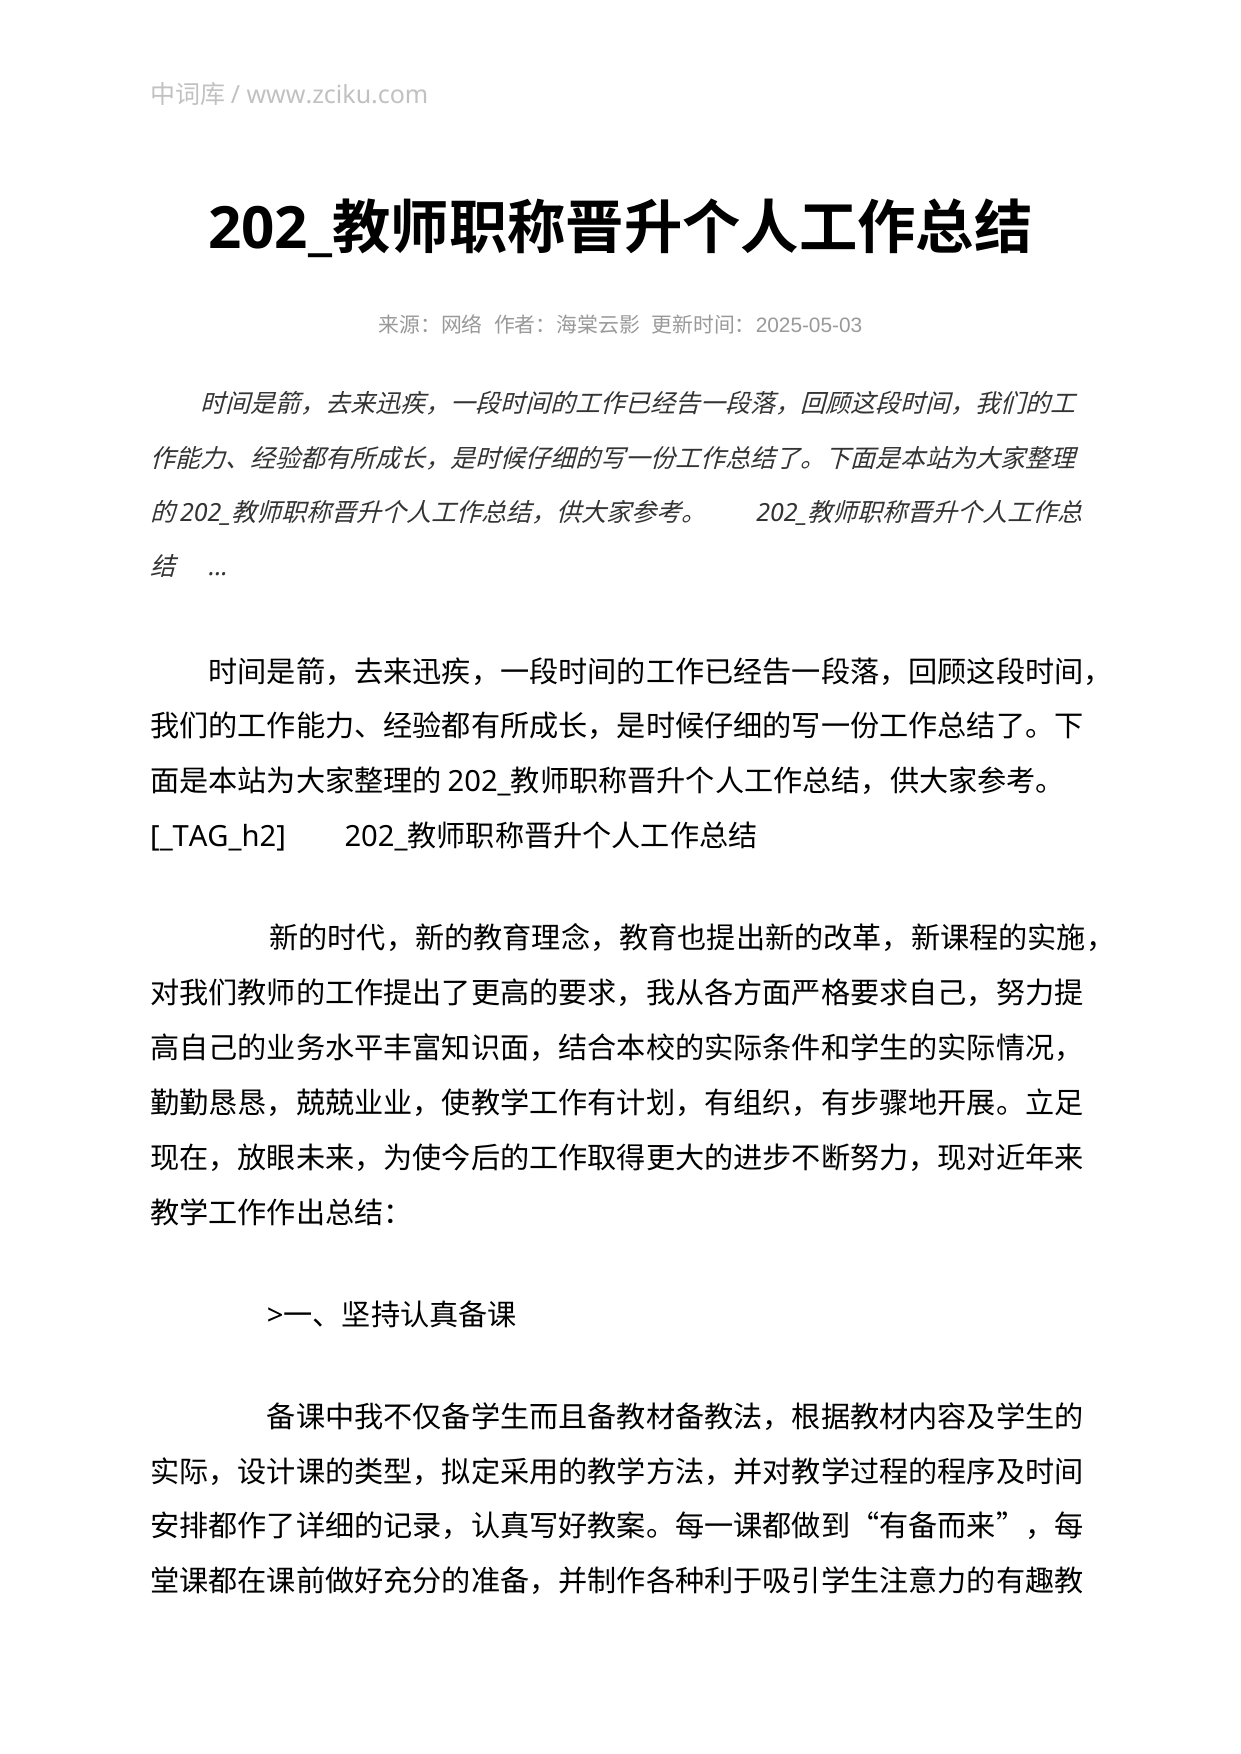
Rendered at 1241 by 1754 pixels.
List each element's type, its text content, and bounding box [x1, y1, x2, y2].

text 时间是箭，去来迅疾，一段时间的工作已经告一段落，回顾这段时间，我们的工作能力、经验都有所成长，是时候仔细的写一份工作总结了。下面是本站为大家整理的202_教师职称晋升个人工作总结，供大家参考。[_TAG_h2] 202_教师职称晋升个人工作总结 [150, 648, 1090, 855]
text 新的时代，新的教育理念，教育也提出新的改革，新课程的实施，对我们教师的工作提出了更高的要求，我从各方面严格要求自己，努力提高自己的业务水平丰富知识面，结合本校的实际条件和学生的实际情况，勤勤恳恳，兢兢业业，使教学工作有计划，有组织，有步骤地开展。立足现在，放眼未来，为使今后的工作取得更大的进步不断努力，现对近年来教学工作作出总结： [150, 915, 1090, 1232]
subtitle 202_教师职称晋升个人工作总结 [150, 181, 1090, 266]
text >一、坚持认真备课 [150, 1291, 1090, 1334]
text 时间是箭，去来迅疾，一段时间的工作已经告一段落，回顾这段时间，我们的工作能力、经验都有所成长，是时候仔细的写一份工作总结了。下面是本站为大家整理的202_教师职称晋升个人工作总结，供大家参考。 202_教师职称晋升个人工作总结 ... [150, 384, 1090, 583]
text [150, 1393, 1090, 1600]
text 来源：网络 作者：海棠云影 更新时间：2025-05-03 [150, 313, 1090, 337]
